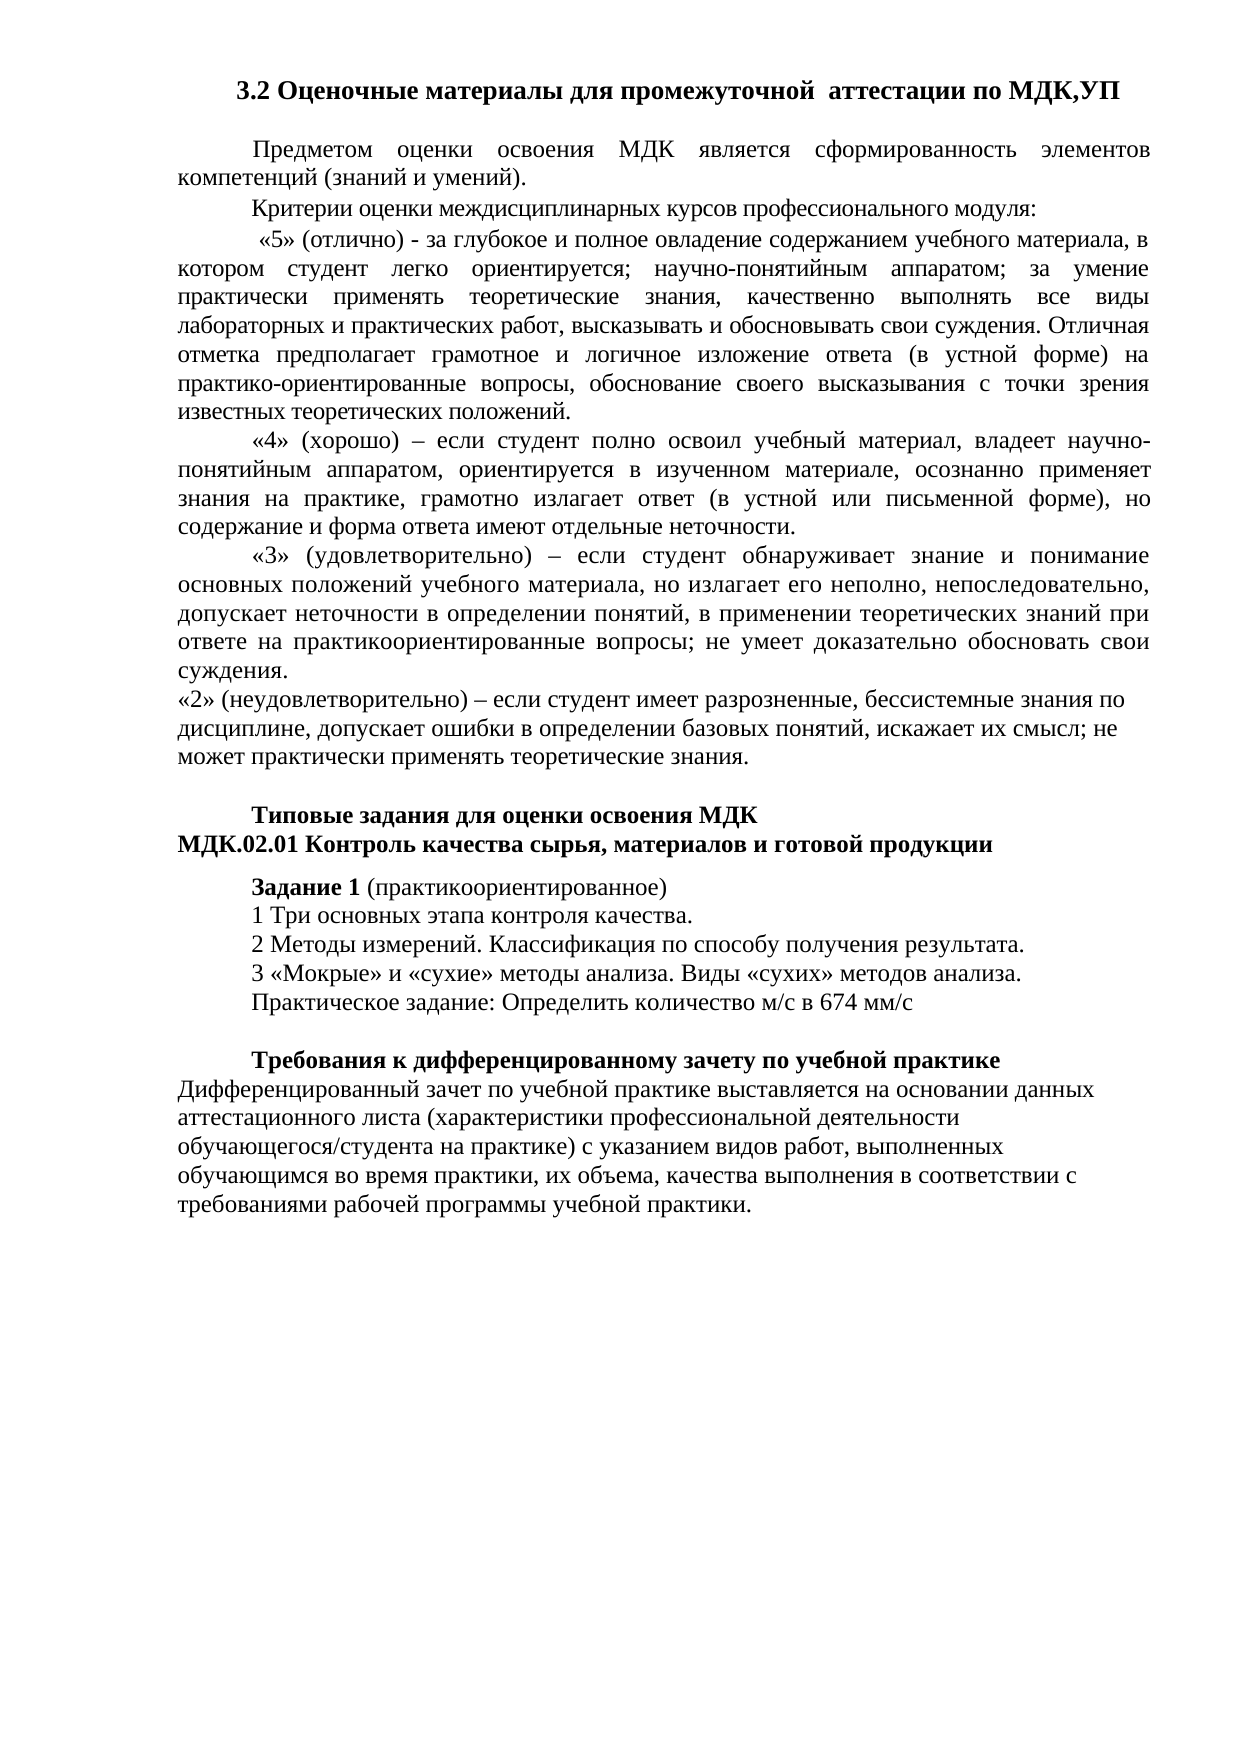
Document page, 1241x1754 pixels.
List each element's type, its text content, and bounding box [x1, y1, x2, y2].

text «4» (хорошо) – если студент полно освоил учебный материал, владеет научно-понятийным аппаратом, ориентируется в изученном материале, осознанно применяет знания на практике, грамотно излагает ответ (в устной или письменной форме), но содержание и форма ответа имеют отдельные неточности. [178, 425, 1152, 540]
text 3.2 Оценочные материалы для промежуточной аттестации по МДК,УП [177, 74, 1152, 105]
text «3» (удовлетворительно) – если студент обнаруживает знание и понимание основных положений учебного материала, но излагает его неполно, непоследовательно, допускает неточности в определении понятий, в применении теоретических знаний при ответе на практикоориентированные вопросы; не умеет доказательно обосновать свои суждения. [178, 540, 1152, 684]
text 2 Методы измерений. Классификация по способу получения результата. [177, 929, 1152, 958]
text Практическое задание: Определить количество м/с в 674 мм/с [177, 987, 1152, 1016]
text Предметом оценки освоения МДК является сформированность элементов компетенций (знаний и умений). [177, 134, 1152, 191]
text Типовые задания для оценки освоения МДК [177, 800, 1151, 829]
text «2» (неудовлетворительно) – если студент имеет разрозненные, бессистемные знания по дисциплине, допускает ошибки в определении базовых понятий, искажает их смысл; не может практически применять теоретические знания. [177, 684, 1152, 770]
text Требования к дифференцированному зачету по учебной практике [177, 1045, 1151, 1074]
text «5» (отлично) - за глубокое и полное овладение содержанием учебного материала, в котором студент легко ориентируется; научно-понятийным аппаратом; за умение практически применять теоретические знания, качественно выполнять все виды лабораторных и практических работ, высказывать и обосновывать свои суждения. Отличная отметка предполагает грамотное и логичное изложение ответа (в устной форме) на практико-ориентированные вопросы, обоснование своего высказывания с точки зрения известных теоретических положений. [177, 224, 1150, 425]
text 1 Три основных этапа контроля качества. [177, 901, 1152, 929]
text 3 «Мокрые» и «сухие» методы анализа. Виды «сухих» методов анализа. [177, 958, 1152, 987]
text МДК.02.01 Контроль качества сырья, материалов и готовой продукции [177, 829, 1152, 857]
text Критерии оценки междисциплинарных курсов профессионального модуля: [177, 193, 1150, 222]
text Задание 1 (практикоориентированное) [177, 872, 1152, 901]
text Дифференцированный зачет по учебной практике выставляется на основании данных аттестационного листа (характеристики профессиональной деятельности обучающегося/студента на практике) с указанием видов работ, выполненных обучающимся во время практики, их объема, качества выполнения в соответствии с требованиями рабочей программы учебной практики. [177, 1074, 1152, 1217]
